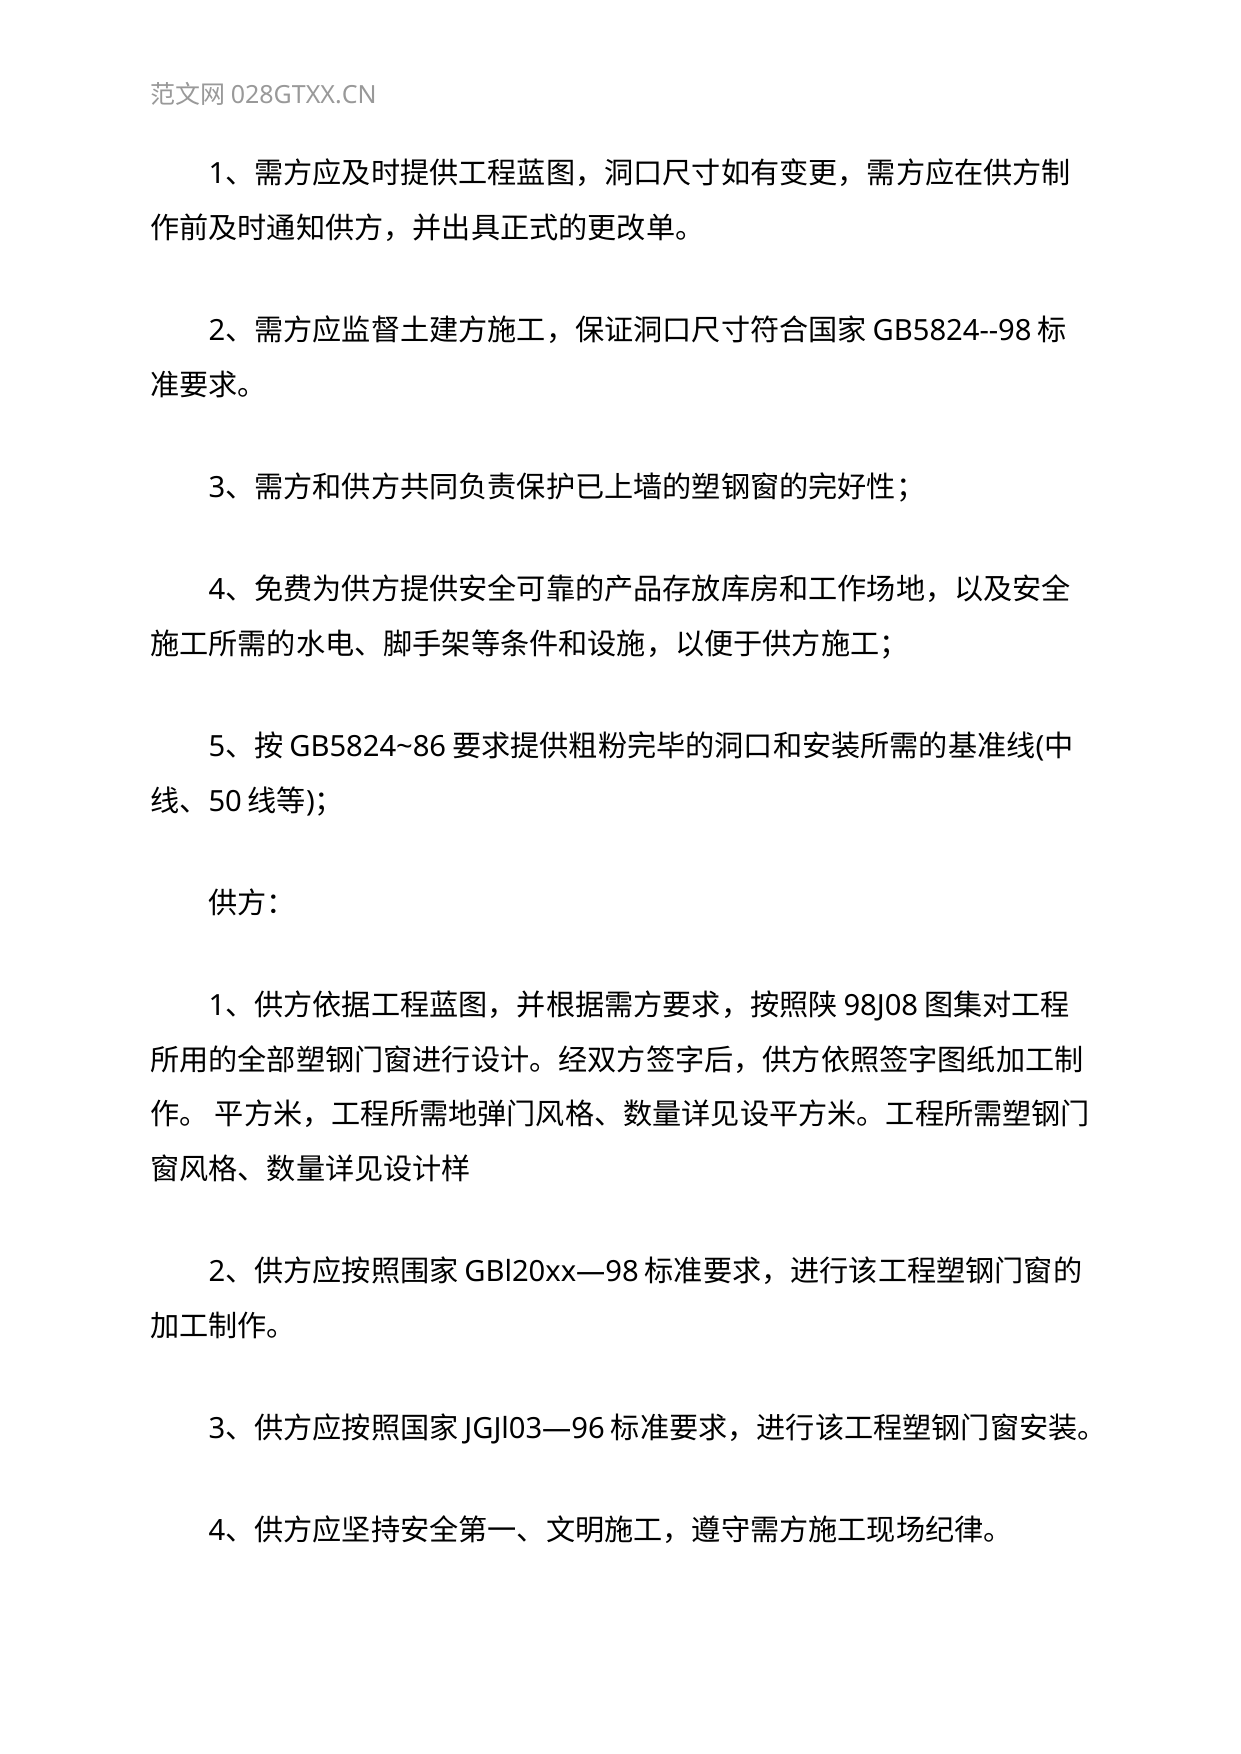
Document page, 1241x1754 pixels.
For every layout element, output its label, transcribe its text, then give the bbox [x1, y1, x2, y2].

text 2、需方应监督土建方施工，保证洞口尺寸符合国家GB5824--98标准要求。 [150, 307, 1090, 404]
text 4、供方应坚持安全第一、文明施工，遵守需方施工现场纪律。 [150, 1506, 1090, 1549]
text 3、供方应按照国家JGJl03—96标准要求，进行该工程塑钢门窗安装。 [150, 1404, 1090, 1447]
text 1、供方依据工程蓝图，并根据需方要求，按照陕98J08图集对工程所用的全部塑钢门窗进行设计。经双方签字后，供方依照签字图纸加工制作。 平方米，工程所需地弹门风格、数量详见设平方米。工程所需塑钢门窗风格、数量详见设计样 [150, 981, 1090, 1188]
text 供方： [150, 879, 1090, 922]
text 4、免费为供方提供安全可靠的产品存放库房和工作场地，以及安全施工所需的水电、脚手架等条件和设施，以便于供方施工； [150, 566, 1090, 663]
text 3、需方和供方共同负责保护已上墙的塑钢窗的完好性； [150, 463, 1090, 506]
text 2、供方应按照围家GBl20xx—98标准要求，进行该工程塑钢门窗的加工制作。 [150, 1248, 1090, 1345]
text 5、按GB5824~86要求提供粗粉完毕的洞口和安装所需的基准线(中线、50线等)； [150, 722, 1090, 820]
text 1、需方应及时提供工程蓝图，洞口尺寸如有变更，需方应在供方制作前及时通知供方，并出具正式的更改单。 [150, 150, 1090, 247]
